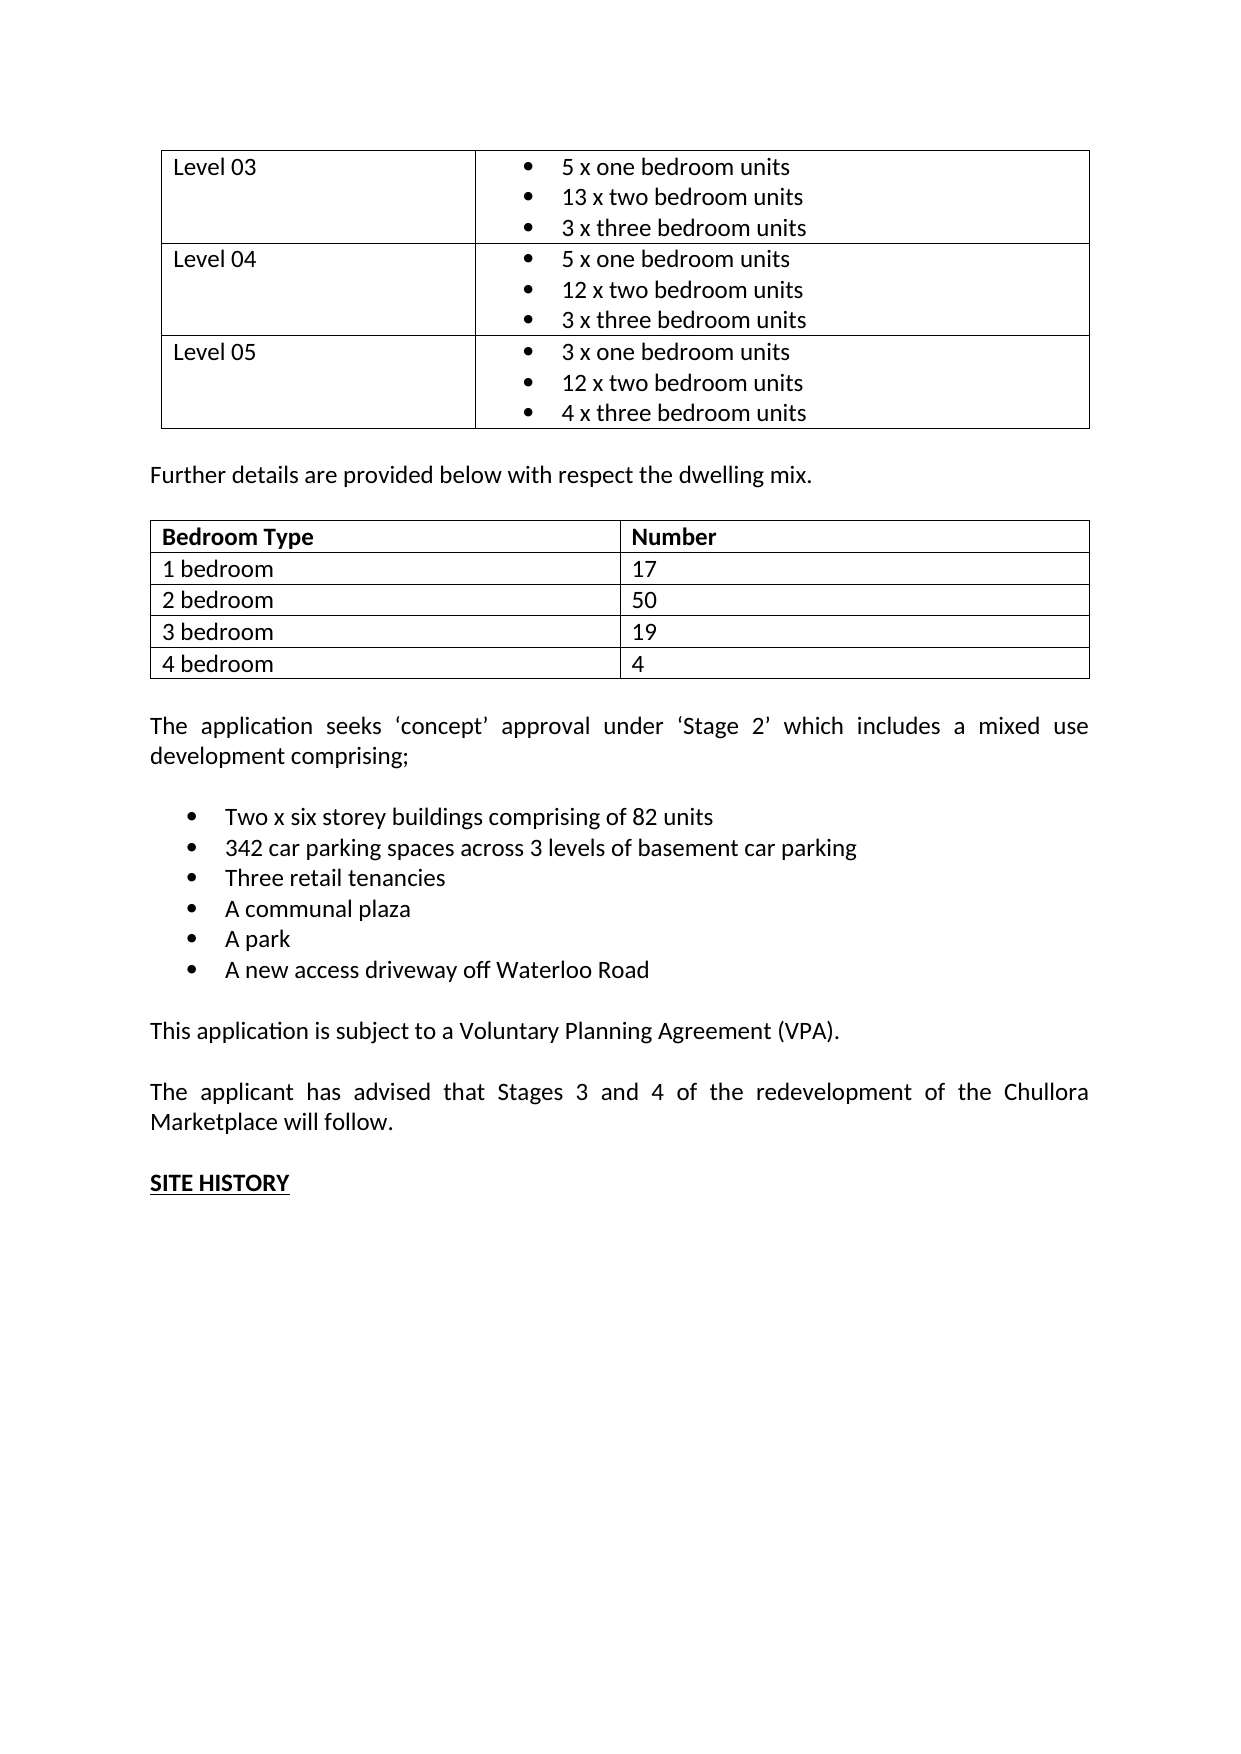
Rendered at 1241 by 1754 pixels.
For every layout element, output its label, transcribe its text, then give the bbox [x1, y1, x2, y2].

table_cell 4 bedroom [151, 648, 620, 678]
text The applicant has advised that Stages 3 and 4 of the redevelopment of the Chullora Marketplace will follow. [150, 1076, 1090, 1137]
list A park [187, 923, 1090, 954]
table_cell 3 x one bedroom units 12 x two bedroom units 4 x three bedroom units [476, 336, 1089, 428]
text SITE HISTORY [150, 1168, 1090, 1198]
table_cell 2 bedroom [151, 585, 620, 615]
table_cell Level 04 [162, 244, 475, 335]
table_cell 5 x one bedroom units 12 x two bedroom units 3 x three bedroom units [476, 244, 1089, 335]
table_cell 17 [621, 553, 1089, 583]
text Further details are provided below with respect the dwelling mix. [150, 459, 1090, 490]
text This application is subject to a Voluntary Planning Agreement (VPA). [150, 1015, 1090, 1046]
table_cell Level 03 [162, 151, 475, 243]
list 342 car parking spaces across 3 levels of basement car parking [187, 832, 1090, 862]
list Three retail tenancies [187, 862, 1090, 893]
table_cell Level 05 [162, 336, 475, 428]
list A new access driveway off Waterloo Road [187, 954, 1090, 984]
table_cell 19 [621, 616, 1089, 647]
list A communal plaza [187, 893, 1090, 923]
table_cell 1 bedroom [151, 553, 620, 583]
table_cell 5 x one bedroom units 13 x two bedroom units 3 x three bedroom units [476, 151, 1089, 243]
list Two x six storey buildings comprising of 82 units [187, 801, 1090, 832]
table_header Bedroom Type [151, 521, 620, 552]
text The application seeks ‘concept’ approval under ‘Stage 2’ which includes a mixed use development comprising; [150, 710, 1090, 771]
table_cell 4 [621, 648, 1089, 678]
table_cell 3 bedroom [151, 616, 620, 647]
table_header Number [621, 521, 1089, 552]
table_cell 50 [621, 585, 1089, 615]
